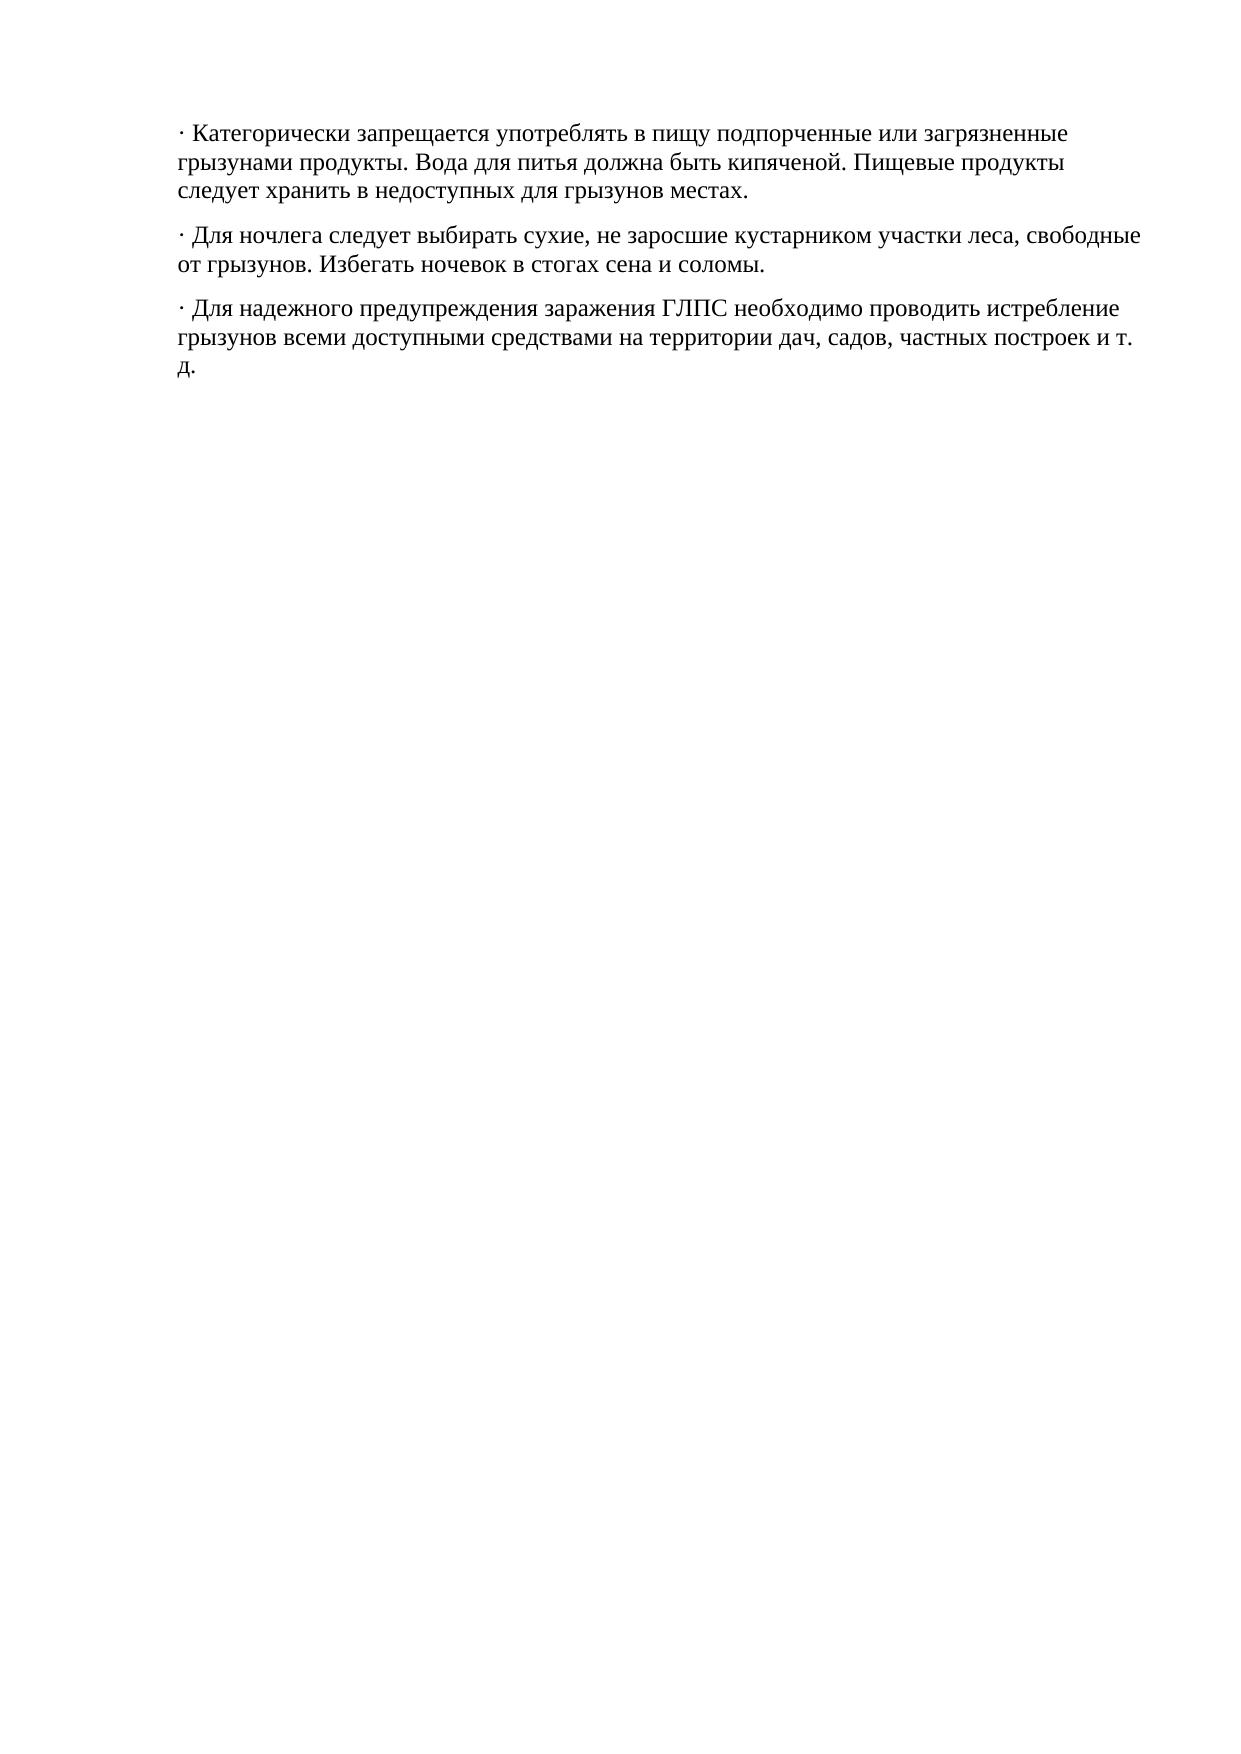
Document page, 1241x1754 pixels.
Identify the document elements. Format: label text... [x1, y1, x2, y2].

text · Для надежного предупреждения заражения ГЛПС необходимо проводить истребление грызунов всеми доступными средствами на территории дач, садов, частных построек и т. д. [177, 293, 1152, 379]
text · Для ночлега следует выбирать сухие, не заросшие кустарником участки леса, свободные от грызунов. Избегать ночевок в стогах сена и соломы. [177, 220, 1152, 277]
text · Категорически запрещается употреблять в пищу подпорченные или загрязненные грызунами продукты. Вода для питья должна быть кипяченой. Пищевые продукты следует хранить в недоступных для грызунов местах. [177, 118, 1152, 204]
